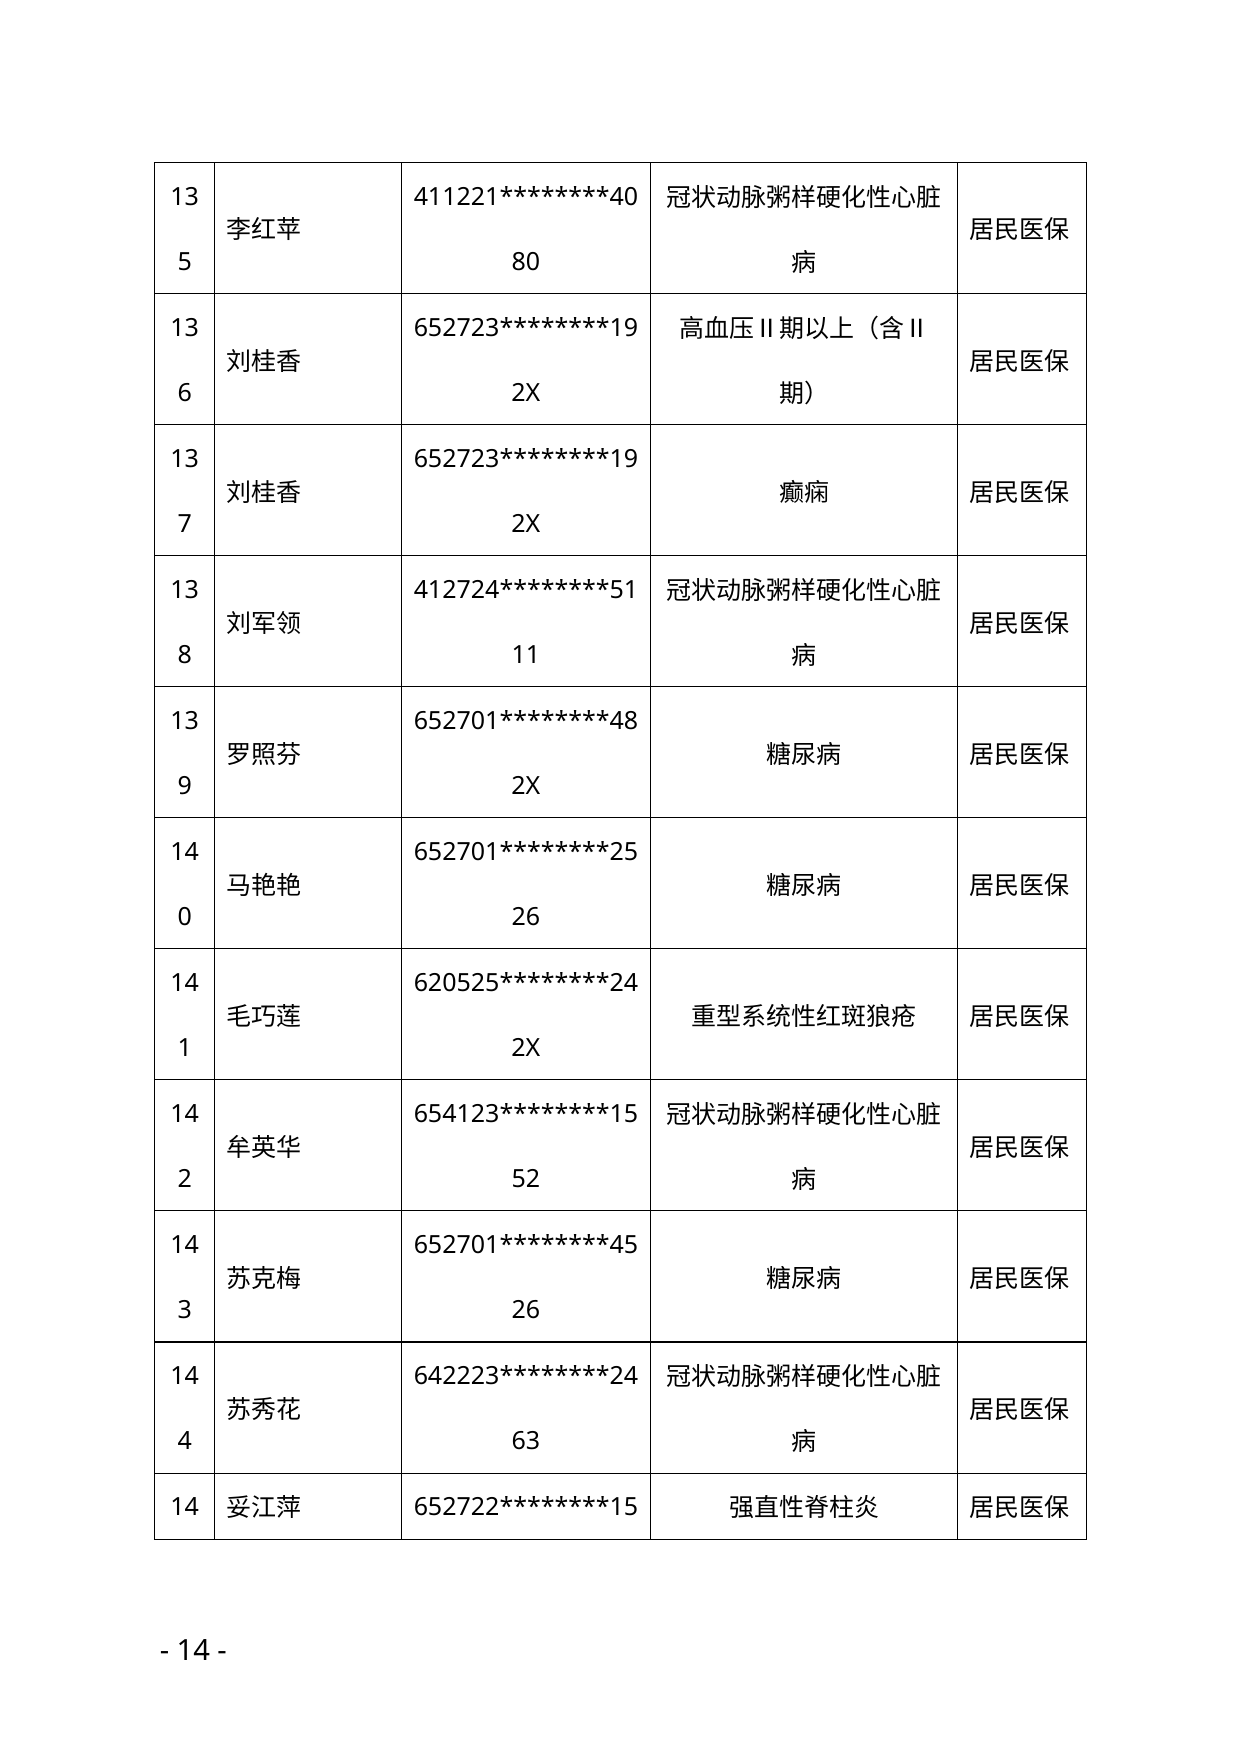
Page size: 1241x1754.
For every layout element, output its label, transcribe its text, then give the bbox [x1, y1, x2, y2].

table_cell 冠状动脉粥样硬化性心脏病 [651, 556, 957, 686]
table_cell 居民医保 [958, 294, 1086, 424]
table_cell 糖尿病 [651, 818, 957, 948]
table_cell 糖尿病 [651, 1211, 957, 1341]
table_cell 居民医保 [958, 818, 1086, 948]
table_cell 652722********1528 [402, 1474, 650, 1538]
table_cell 居民医保 [958, 1343, 1086, 1472]
table_cell 苏秀花 [215, 1343, 401, 1472]
table_cell 牟英华 [215, 1080, 401, 1210]
table_cell 135 [155, 163, 214, 293]
table_cell 苏克梅 [215, 1211, 401, 1341]
table_cell 居民医保 [958, 1211, 1086, 1341]
table_cell 居民医保 [958, 1474, 1086, 1538]
table_cell 136 [155, 294, 214, 424]
table_cell 高血压Ⅱ期以上（含Ⅱ期） [651, 294, 957, 424]
table_cell 412724********5111 [402, 556, 650, 686]
table_cell 居民医保 [958, 687, 1086, 817]
table_cell 642223********2463 [402, 1343, 650, 1472]
table_cell 重型系统性红斑狼疮 [651, 949, 957, 1079]
table_cell 652701********482X [402, 687, 650, 817]
table_cell 居民医保 [958, 556, 1086, 686]
table_cell 145 [155, 1474, 214, 1538]
table_cell 139 [155, 687, 214, 817]
table_cell 654123********1552 [402, 1080, 650, 1210]
table_cell 141 [155, 949, 214, 1079]
table_cell 居民医保 [958, 425, 1086, 555]
table_cell 癫痫 [651, 425, 957, 555]
table_cell 652723********192X [402, 294, 650, 424]
table_cell 马艳艳 [215, 818, 401, 948]
table_cell 妥江萍 [215, 1474, 401, 1538]
table_cell 137 [155, 425, 214, 555]
table_cell 刘桂香 [215, 294, 401, 424]
table_cell 140 [155, 818, 214, 948]
table_cell 652701********2526 [402, 818, 650, 948]
table_cell 强直性脊柱炎 [651, 1474, 957, 1538]
table_cell 620525********242X [402, 949, 650, 1079]
table_cell 411221********4080 [402, 163, 650, 293]
table_cell 刘军领 [215, 556, 401, 686]
table_cell 刘桂香 [215, 425, 401, 555]
table_cell 李红苹 [215, 163, 401, 293]
table_cell 142 [155, 1080, 214, 1210]
table_cell 毛巧莲 [215, 949, 401, 1079]
table_cell 糖尿病 [651, 687, 957, 817]
table_cell 652723********192X [402, 425, 650, 555]
table_cell 冠状动脉粥样硬化性心脏病 [651, 1343, 957, 1472]
table_cell 居民医保 [958, 163, 1086, 293]
table_cell 居民医保 [958, 1080, 1086, 1210]
table_cell 居民医保 [958, 949, 1086, 1079]
table_cell 143 [155, 1211, 214, 1341]
table_cell 144 [155, 1343, 214, 1472]
table_cell 652701********4526 [402, 1211, 650, 1341]
table_cell 罗照芬 [215, 687, 401, 817]
table_cell 冠状动脉粥样硬化性心脏病 [651, 163, 957, 293]
table_cell 138 [155, 556, 214, 686]
table_cell 冠状动脉粥样硬化性心脏病 [651, 1080, 957, 1210]
